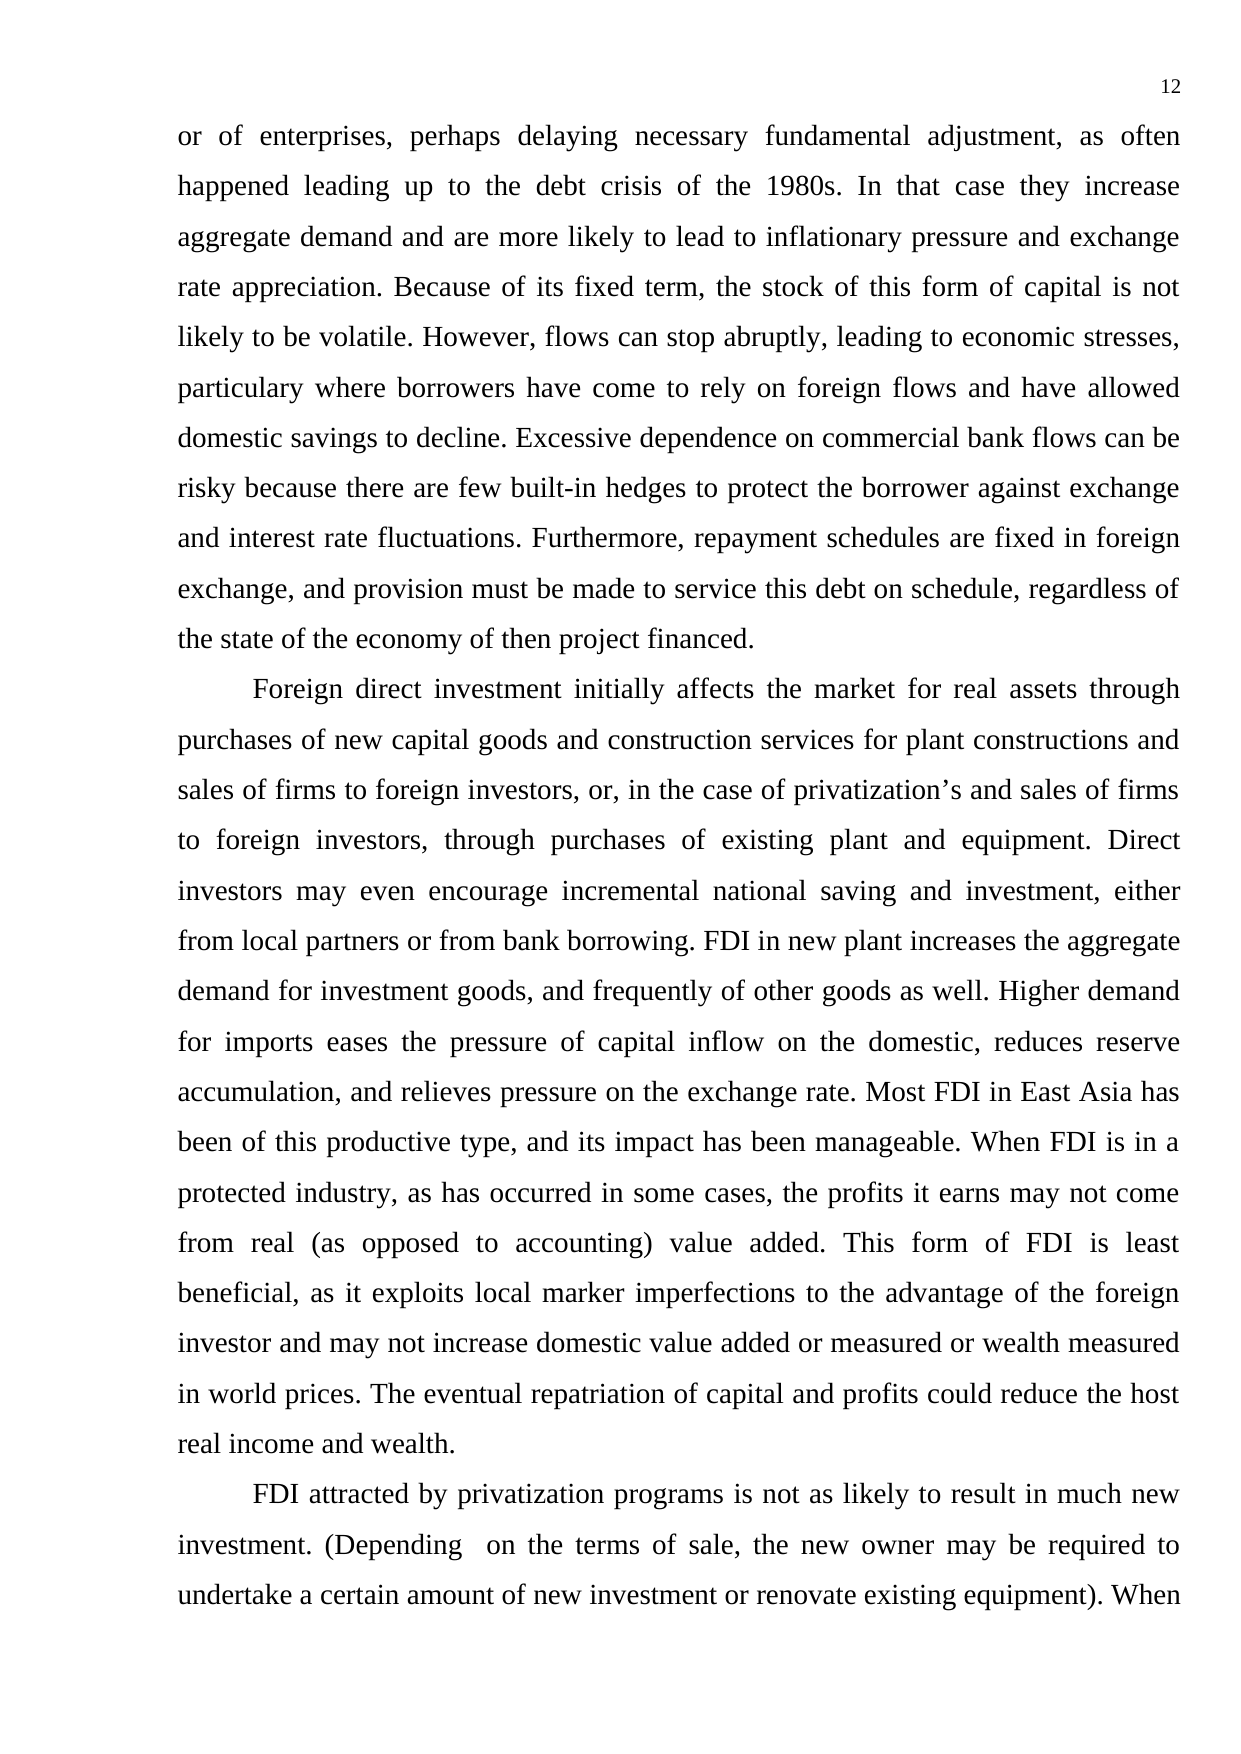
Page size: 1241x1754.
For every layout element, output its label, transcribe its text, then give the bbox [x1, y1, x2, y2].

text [177, 1477, 1181, 1611]
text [177, 118, 1181, 655]
text Foreign direct investment initially affects the market for real assets through purchases of new capital goods and construction services for plant constructions and sales of firms to foreign investors, or, in the case of privatization’s and sales of firms to foreign investors, through purchases of existing plant and equipment. Direct investors may even encourage incremental national saving and investment, either from local partners or from bank borrowing. FDI in new plant increases the aggregate demand for investment goods, and frequently of other goods as well. Higher demand for imports eases the pressure of capital inflow on the domestic, reduces reserve accumulation, and relieves pressure on the exchange rate. Most FDI in East Asia has been of this productive type, and its impact has been manageable. When FDI is in a protected industry, as has occurred in some cases, the profits it earns may not come from real (as opposed to accounting) value added. This form of FDI is least beneficial, as it exploits local marker imperfections to the advantage of the foreign investor and may not increase domestic value added or measured or wealth measured in world prices. The eventual repatriation of capital and profits could reduce the host real income and wealth. [177, 672, 1181, 1460]
